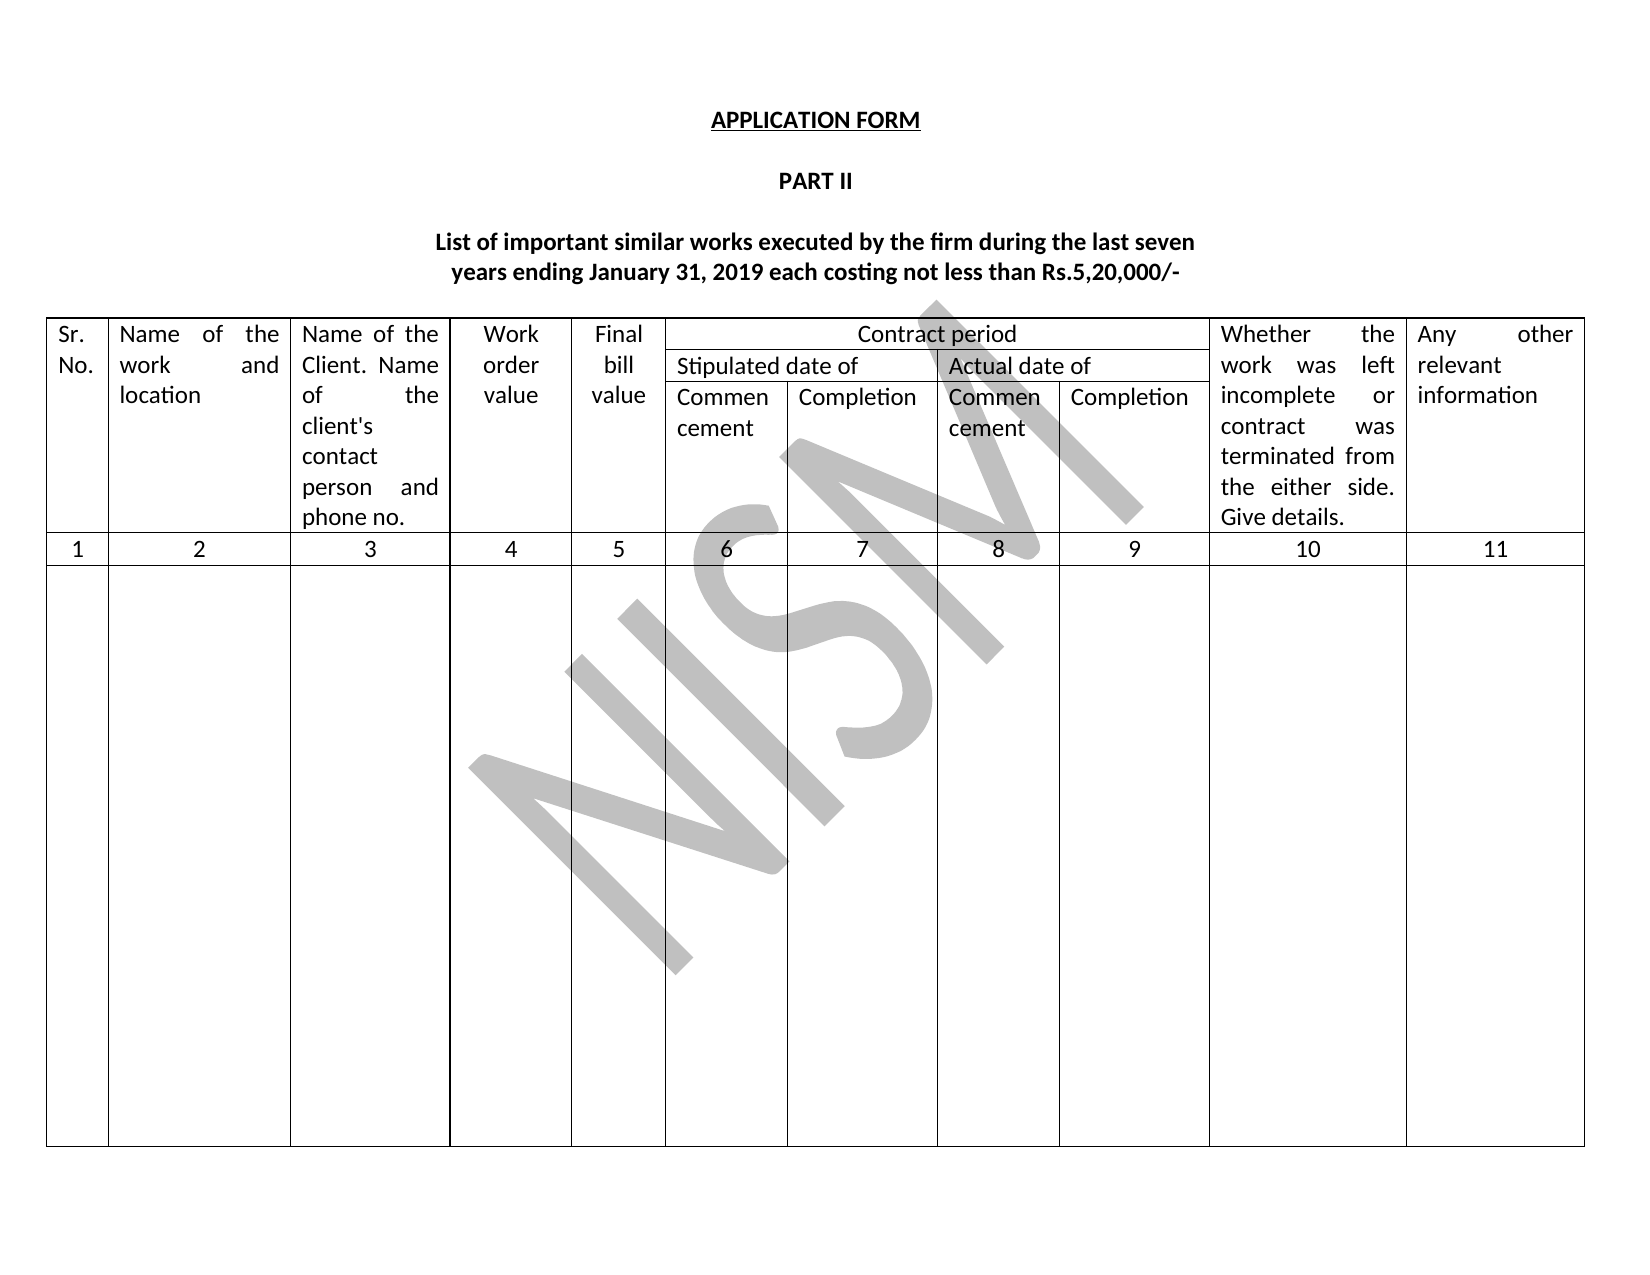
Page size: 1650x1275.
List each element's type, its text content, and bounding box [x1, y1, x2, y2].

table_cell [938, 566, 1059, 1146]
table_cell Commencement [666, 382, 787, 532]
table_cell Commencement [938, 382, 1059, 532]
text APPLICATION FORM [47, 104, 1584, 134]
table_header Contract period [666, 319, 1209, 349]
table_cell 2 [109, 533, 290, 565]
table_header Final bill value [572, 319, 665, 532]
table_header Whether the work was left incomplete or contract was terminated from the either side. Give details. [1210, 319, 1406, 532]
table_header Name of the Client. Name of the client's contact person and phone no. [291, 319, 449, 532]
table_header Sr. No. [47, 319, 108, 532]
table_cell 1 [47, 533, 108, 565]
table_cell [291, 566, 449, 1146]
table_cell 9 [1060, 533, 1209, 565]
text PART II [47, 165, 1584, 195]
table_cell Stipulated date of [666, 350, 937, 381]
table_cell 10 [1210, 533, 1406, 565]
table_cell Actual date of [938, 350, 1209, 381]
table_cell 5 [572, 533, 665, 565]
table_header Work order value [451, 319, 571, 532]
table_cell [47, 566, 108, 1146]
table_cell [1210, 566, 1406, 1146]
table_cell [572, 566, 665, 1146]
table_cell [1060, 566, 1209, 1146]
table_cell [788, 566, 937, 1146]
table_cell 6 [666, 533, 787, 565]
table_cell 7 [788, 533, 937, 565]
table_cell [666, 566, 787, 1146]
table_cell 8 [938, 533, 1059, 565]
table_cell 4 [451, 533, 571, 565]
table_cell [1407, 566, 1584, 1146]
text years ending January 31, 2019 each costing not less than Rs.5,20,000/- [47, 256, 1584, 287]
table_cell 3 [291, 533, 449, 565]
table_header Name of the work and location [109, 319, 290, 532]
table_cell [109, 566, 290, 1146]
table_header Any other relevant information [1407, 319, 1584, 532]
table_cell [451, 566, 571, 1146]
table_cell 11 [1407, 533, 1584, 565]
table_cell Completion [1060, 382, 1209, 532]
text List of important similar works executed by the firm during the last seven [47, 226, 1584, 256]
table_cell Completion [788, 382, 937, 532]
